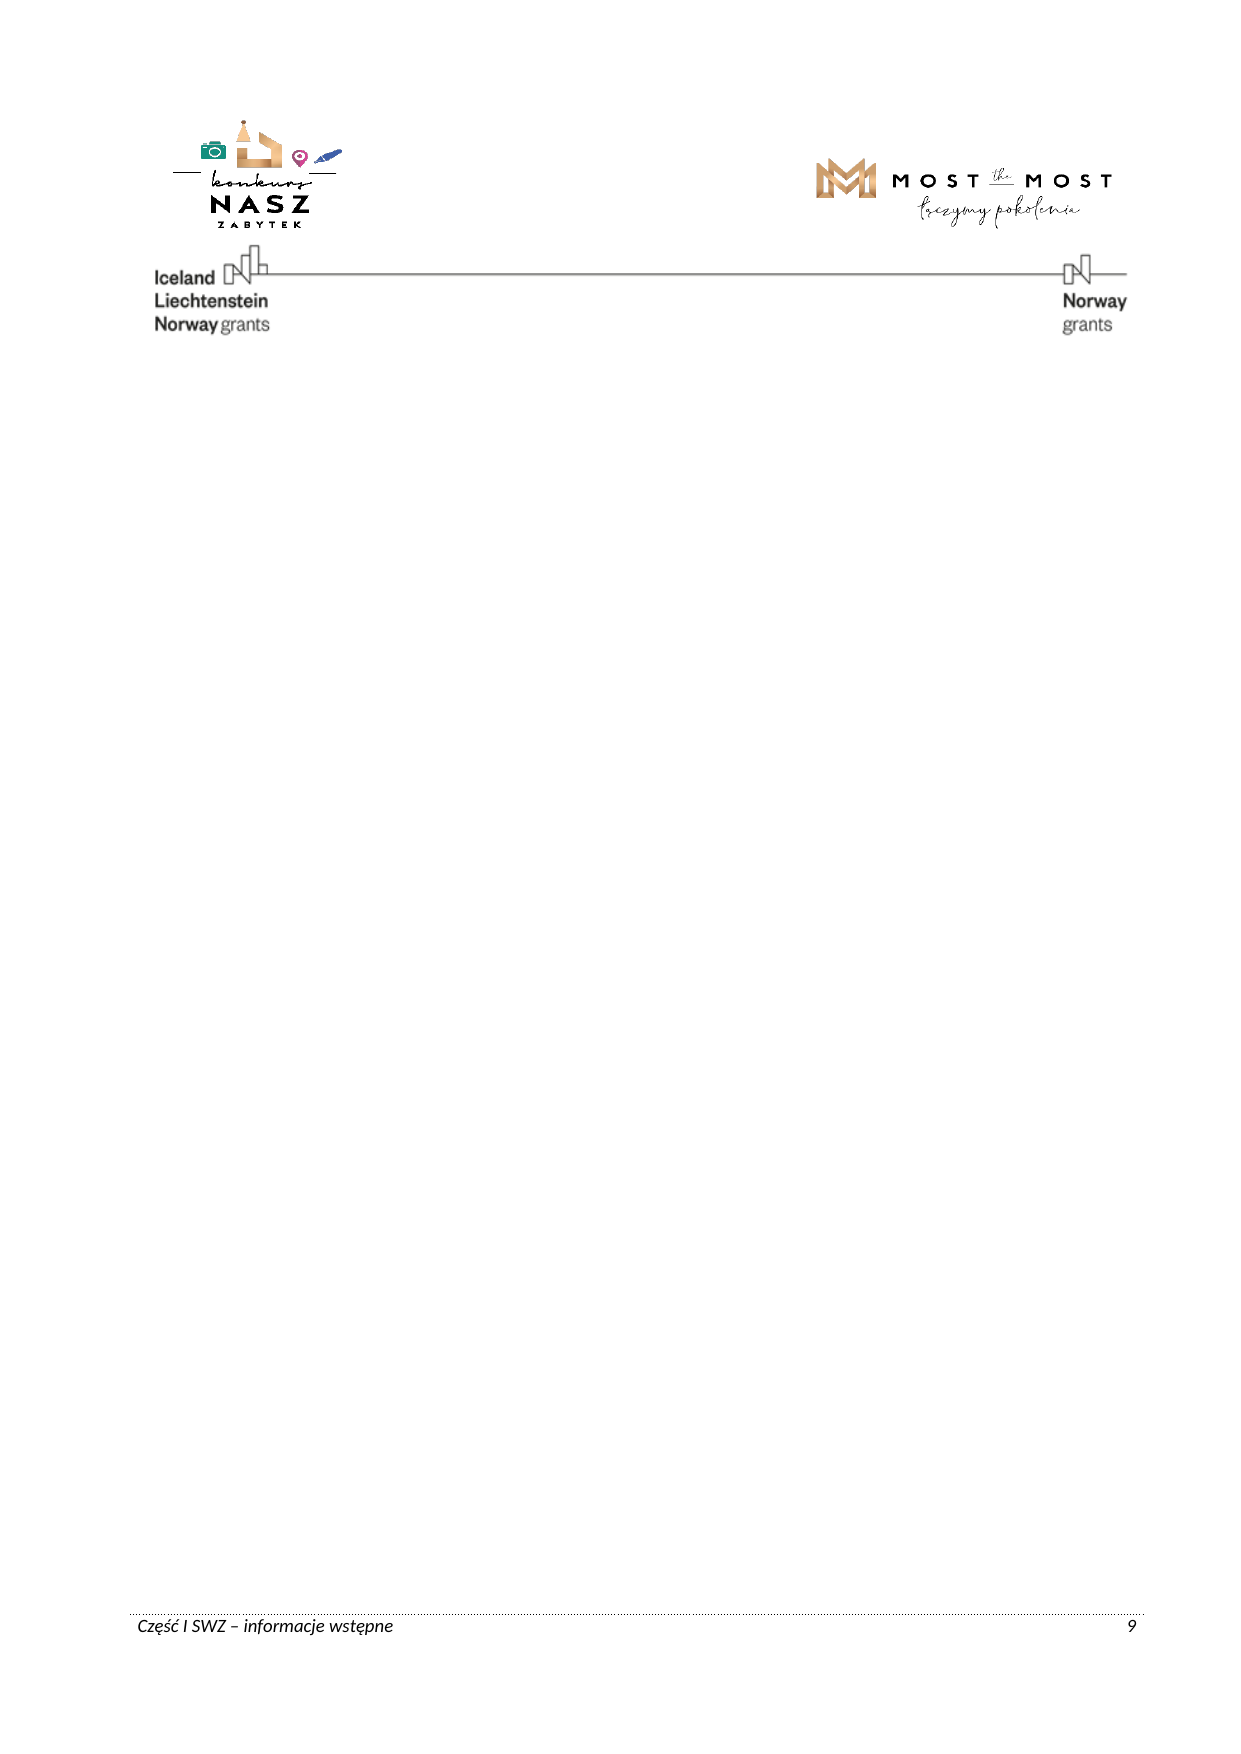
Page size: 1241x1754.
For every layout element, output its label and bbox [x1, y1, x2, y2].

picture [129, 74, 1169, 364]
